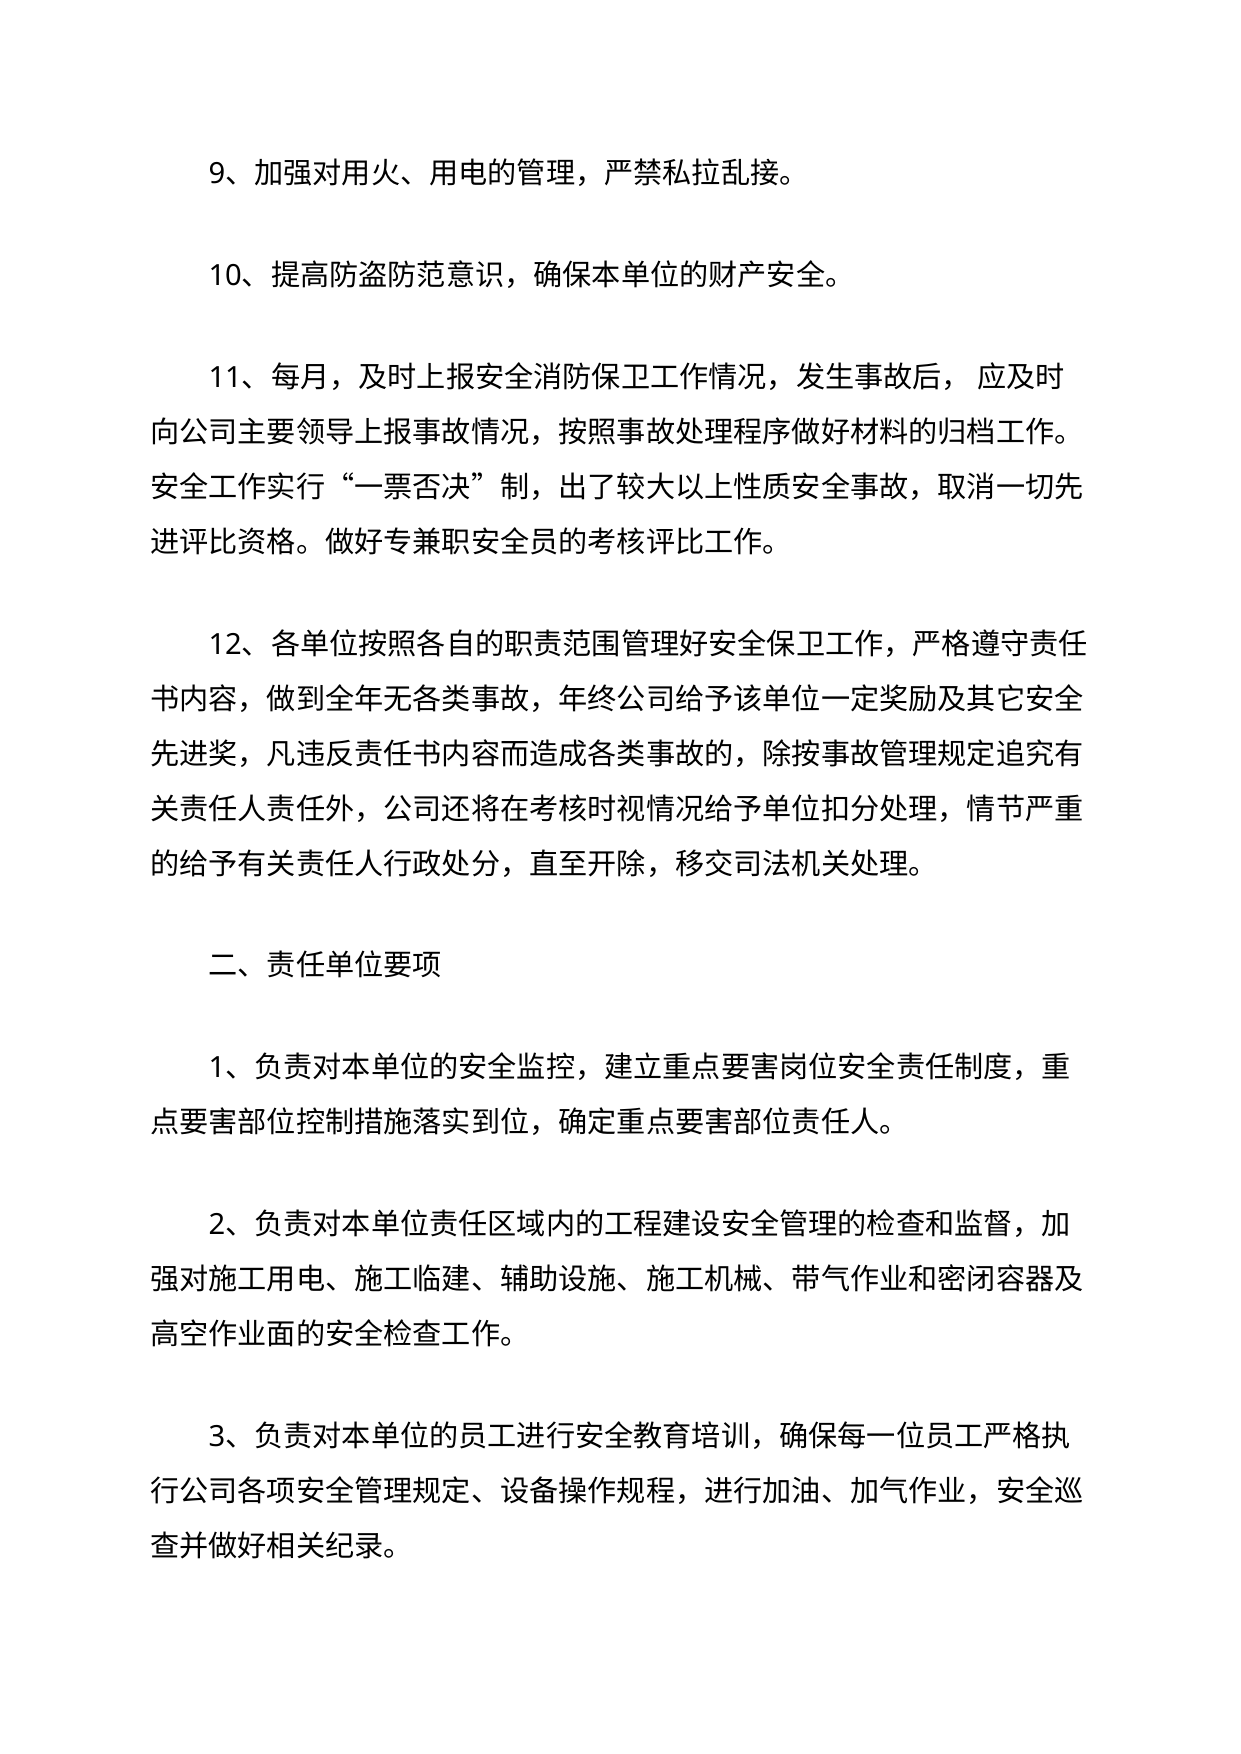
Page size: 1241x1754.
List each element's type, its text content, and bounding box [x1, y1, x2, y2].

text 1、负责对本单位的安全监控，建立重点要害岗位安全责任制度，重点要害部位控制措施落实到位，确定重点要害部位责任人。 [150, 1044, 1090, 1141]
text 12、各单位按照各自的职责范围管理好安全保卫工作，严格遵守责任书内容，做到全年无各类事故，年终公司给予该单位一定奖励及其它安全先进奖，凡违反责任书内容而造成各类事故的，除按事故管理规定追究有关责任人责任外，公司还将在考核时视情况给予单位扣分处理，情节严重的给予有关责任人行政处分，直至开除，移交司法机关处理。 [150, 621, 1090, 882]
text 2、负责对本单位责任区域内的工程建设安全管理的检查和监督，加强对施工用电、施工临建、辅助设施、施工机械、带气作业和密闭容器及高空作业面的安全检查工作。 [150, 1201, 1090, 1353]
text 10、提高防盗防范意识，确保本单位的财产安全。 [150, 252, 1090, 294]
text 9、加强对用火、用电的管理，严禁私拉乱接。 [150, 150, 1090, 192]
text 3、负责对本单位的员工进行安全教育培训，确保每一位员工严格执行公司各项安全管理规定、设备操作规程，进行加油、加气作业，安全巡查并做好相关纪录。 [150, 1412, 1090, 1564]
text 二、责任单位要项 [150, 942, 1090, 984]
text 11、每月，及时上报安全消防保卫工作情况，发生事故后， 应及时向公司主要领导上报事故情况，按照事故处理程序做好材料的归档工作。安全工作实行“一票否决”制，出了较大以上性质安全事故，取消一切先进评比资格。做好专兼职安全员的考核评比工作。 [150, 354, 1090, 561]
